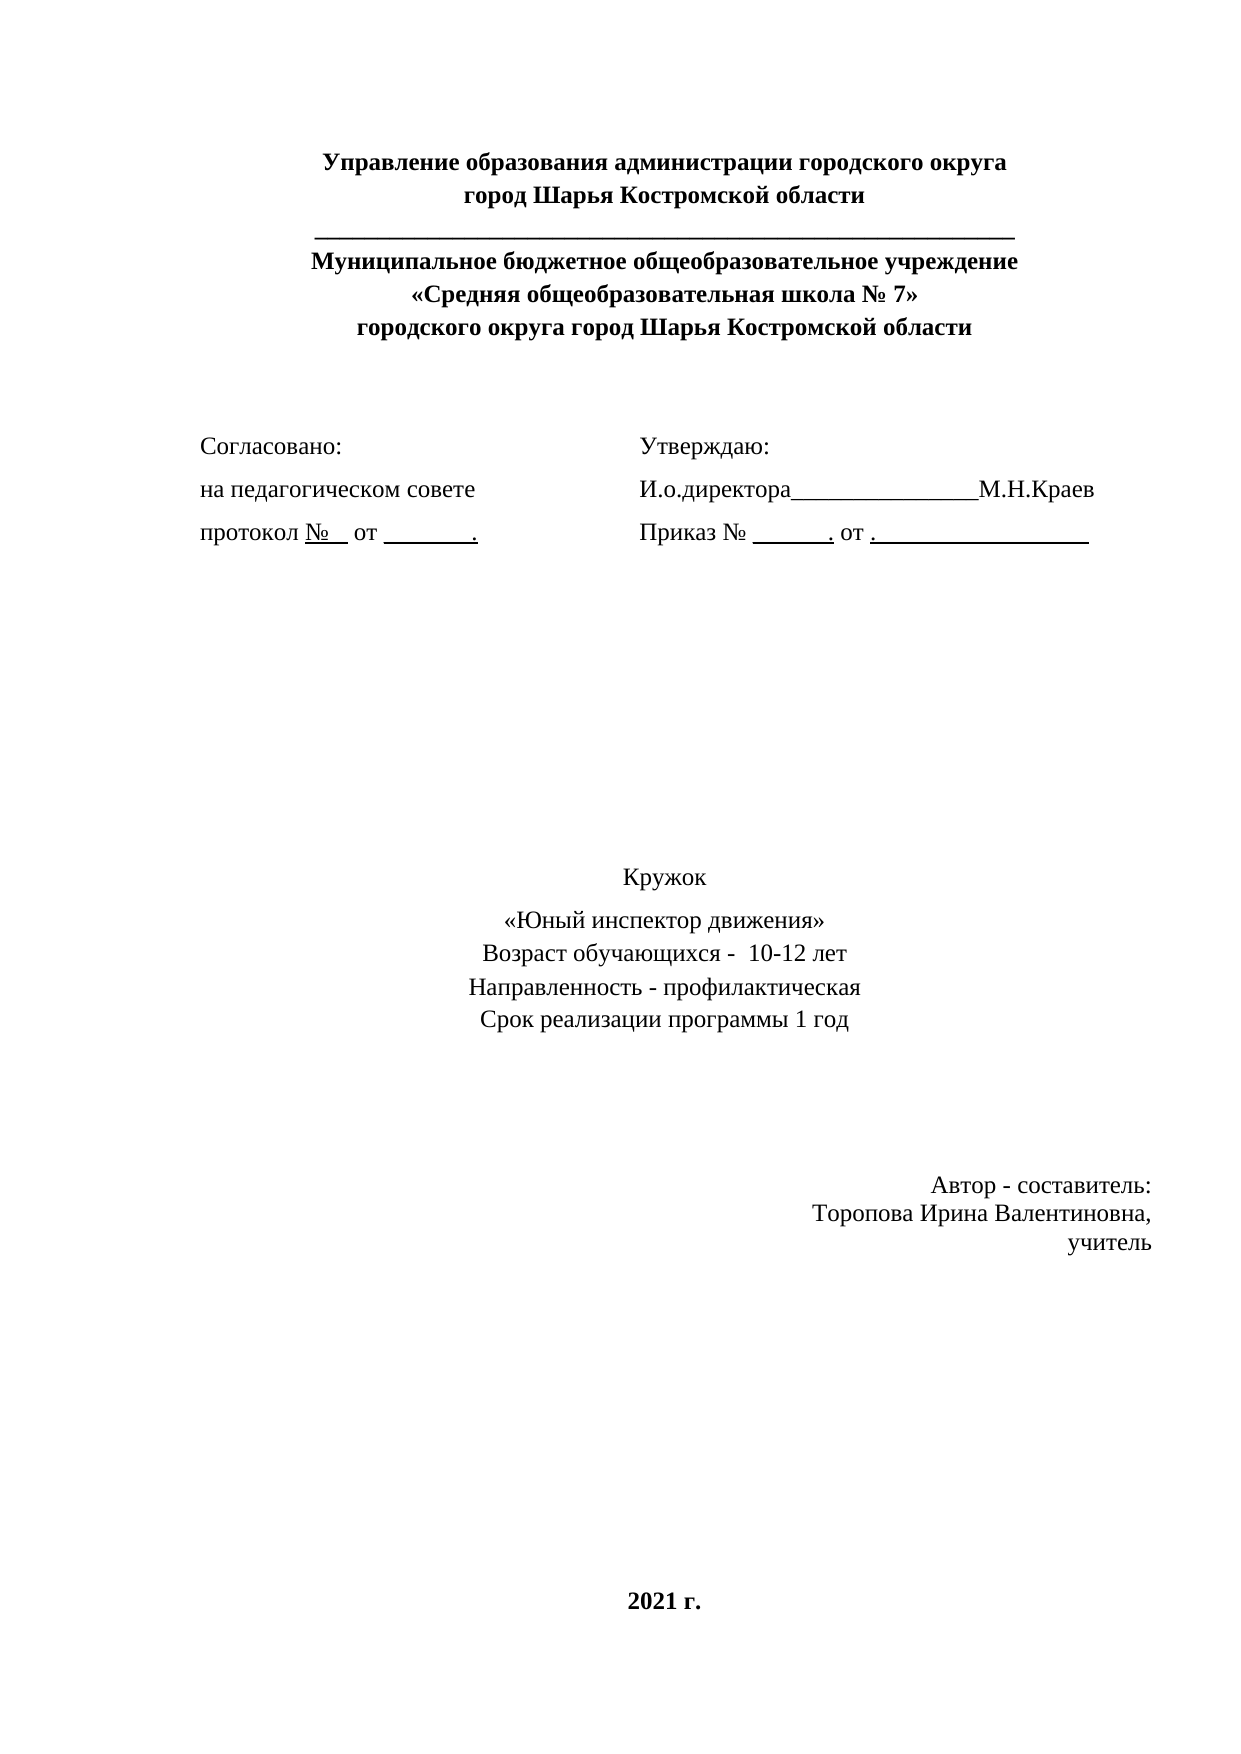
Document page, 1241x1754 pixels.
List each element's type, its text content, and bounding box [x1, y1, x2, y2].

text 2021 г. [177, 1586, 1152, 1615]
table_header Согласовано: на педагогическом совете протокол № _ от _______. [189, 431, 628, 604]
text городского округа город Шарья Костромской области [177, 312, 1152, 341]
text Возраст обучающихся - 10-12 лет [177, 938, 1152, 967]
text «Юный инспектор движения» [177, 906, 1152, 934]
text Срок реализации программы 1 год [177, 1004, 1152, 1033]
table_header Утверждаю: И.о.директора_______________М.Н.Краев Приказ № ______. от ._________________ [628, 431, 1204, 604]
text город Шарья Костромской области [177, 180, 1152, 209]
text учитель [177, 1227, 1152, 1256]
text «Средняя общеобразовательная школа № 7» [177, 279, 1152, 308]
text Муниципальное бюджетное общеобразовательное учреждение [177, 246, 1152, 275]
text ________________________________________________________ [177, 213, 1152, 242]
text Управление образования администрации городского округа [177, 147, 1152, 176]
text Торопова Ирина Валентиновна, [177, 1198, 1152, 1227]
text Автор - составитель: [177, 1170, 1152, 1198]
text Направленность - профилактическая [177, 972, 1152, 1000]
text Кружок [177, 862, 1152, 891]
